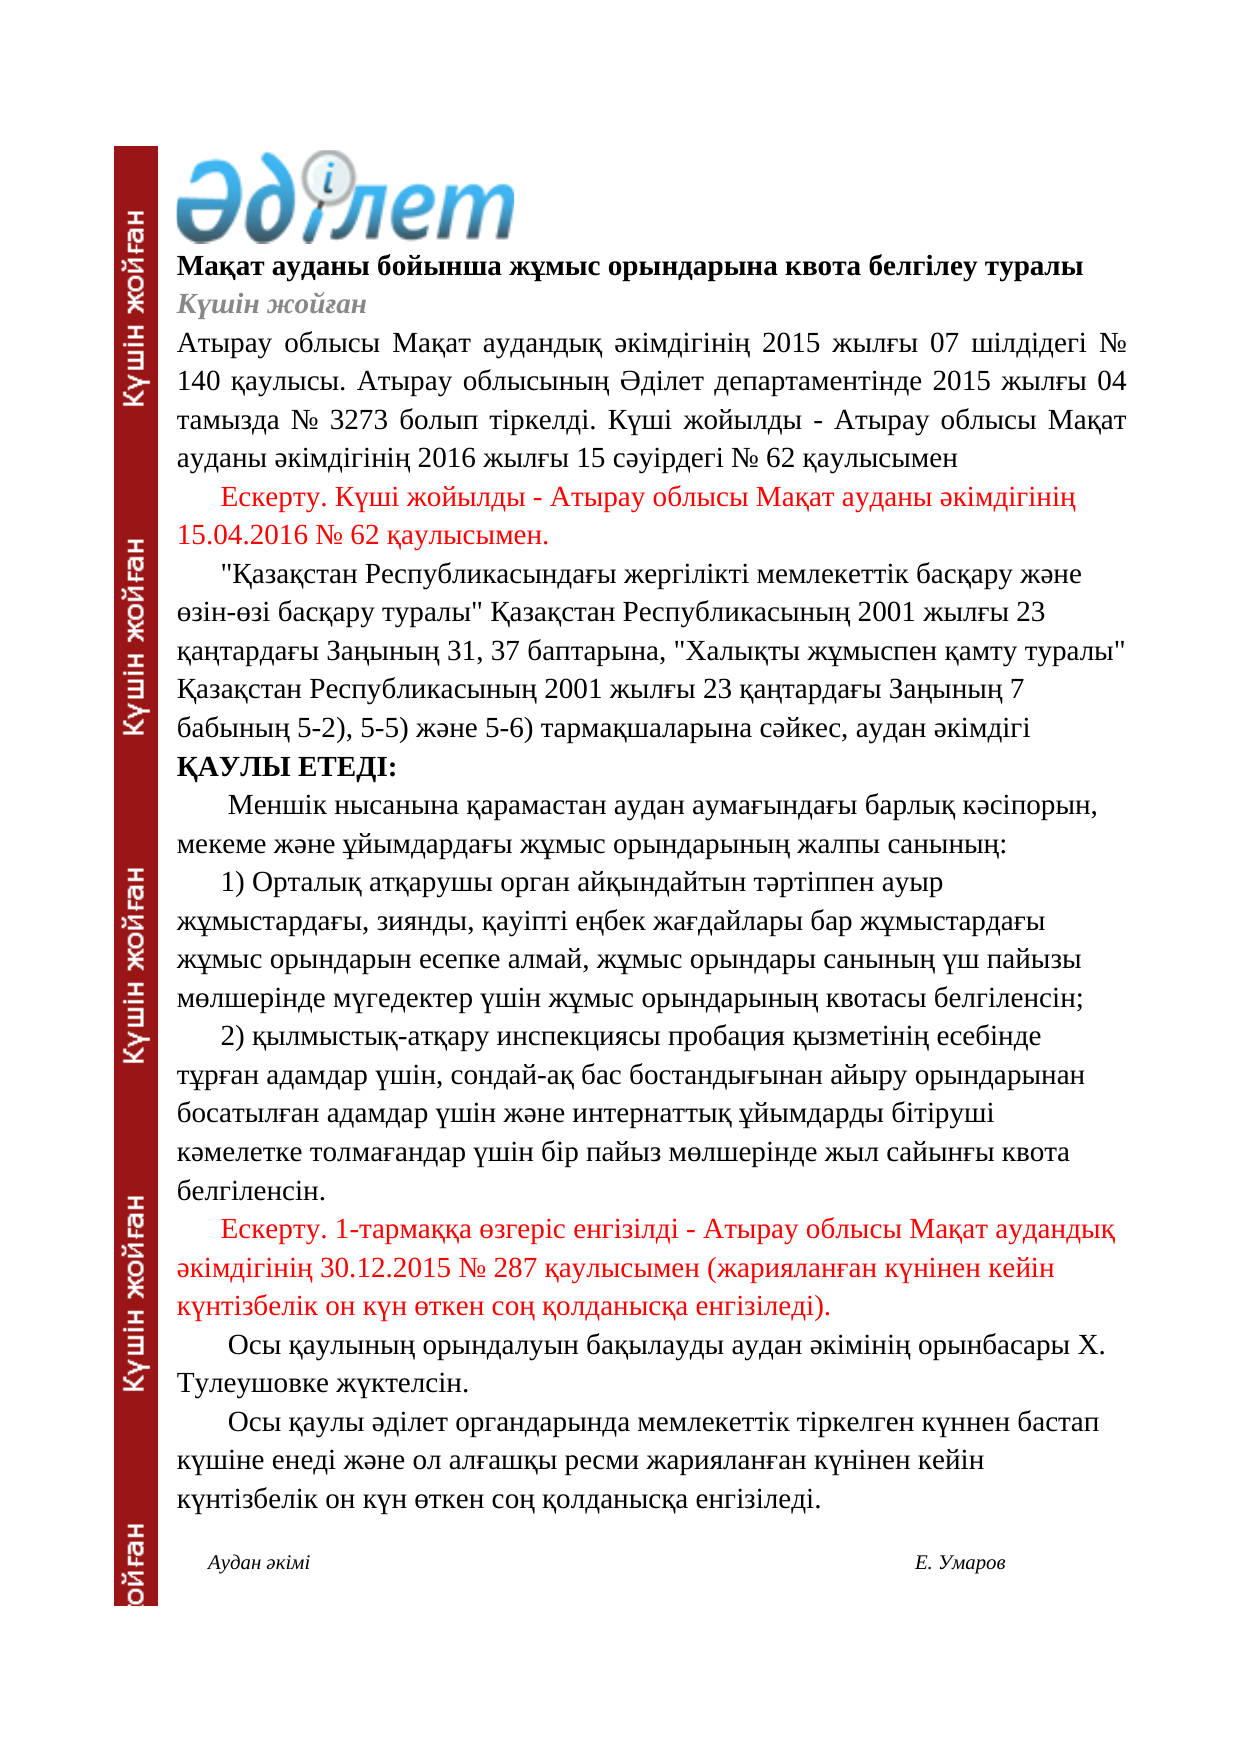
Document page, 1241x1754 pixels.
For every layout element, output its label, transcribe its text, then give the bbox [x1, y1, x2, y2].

text Ескерту. Күші жойылды - Атырау облысы Мақат ауданы әкімдігінің 15.04.2016 № 62 қаулысымен. "Қазақстан Республикасындағы жергілікті мемлекеттік басқару және өзін-өзі басқару туралы" Қазақстан Республикасының 2001 жылғы 23 қаңтардағы Заңының 31, 37 баптарына, "Халықты жұмыспен қамту туралы" Қазақстан Республикасының 2001 жылғы 23 қаңтардағы Заңының 7 бабының 5-2), 5-5) және 5-6) тармақшаларына сәйкес, аудан әкімдігі ҚАУЛЫ ЕТЕДІ: Меншік нысанына қарамастан аудан аумағындағы барлық кәсіпорын, мекеме және ұйымдардағы жұмыс орындарының жалпы санының: 1) Орталық атқарушы орган айқындайтын тәртіппен ауыр жұмыстардағы, зиянды, қауіпті еңбек жағдайлары бар жұмыстардағы жұмыс орындарын есепке алмай, жұмыс орындары санының үш пайызы мөлшерінде мүгедектер үшін жұмыс орындарының квотасы белгіленсін; 2) қылмыстық-атқару инспекциясы пробация қызметінің есебінде тұрған адамдар үшін, сондай-ақ бас бостандығынан айыру орындарынан босатылған адамдар үшін және интернаттық ұйымдарды бітіруші кәмелетке толмағандар үшін бір пайыз мөлшерінде жыл сайынғы квота белгіленсін. Ескерту. 1-тармаққа өзгеріс енгізілді - Атырау облысы Мақат аудандық әкімдігінің 30.12.2015 № 287 қаулысымен (жарияланған күнінен кейін күнтізбелік он күн өткен соң қолданысқа енгізіледі). Осы қаулының орындалуын бақылауды аудан әкімінің орынбасары Х. Тулеушовке жүктелсін. Осы қаулы әділет органдарында мемлекеттік тіркелген күннен бастап күшіне енеді және ол алғашқы ресми жарияланған күнінен кейін күнтізбелік он күн өткен соң қолданысқа енгізіледі. [112, 479, 1128, 1545]
table_header Аудан әкімі [101, 1549, 913, 1579]
picture [114, 146, 158, 248]
picture [176, 150, 515, 244]
text Атырау облысы Мақат аудандық әкімдігінің 2015 жылғы 07 шілдідегі № 140 қаулысы. Атырау облысының Әділет департаментінде 2015 жылғы 04 тамызда № 3273 болып тіркелді. Күші жойылды - Атырау облысы Мақат ауданы әкімдігінің 2016 жылғы 15 сәуірдегі № 62 қаулысымен [112, 325, 1128, 474]
picture [114, 320, 158, 325]
picture [114, 1545, 158, 1549]
picture [114, 1579, 158, 1606]
picture [114, 474, 158, 479]
table_header Е. Умаров [913, 1549, 1240, 1579]
picture [114, 281, 158, 286]
text Күшін жойған [112, 286, 1128, 320]
text Мақат ауданы бойынша жұмыс орындарына квота белгілеу туралы [112, 248, 1128, 281]
